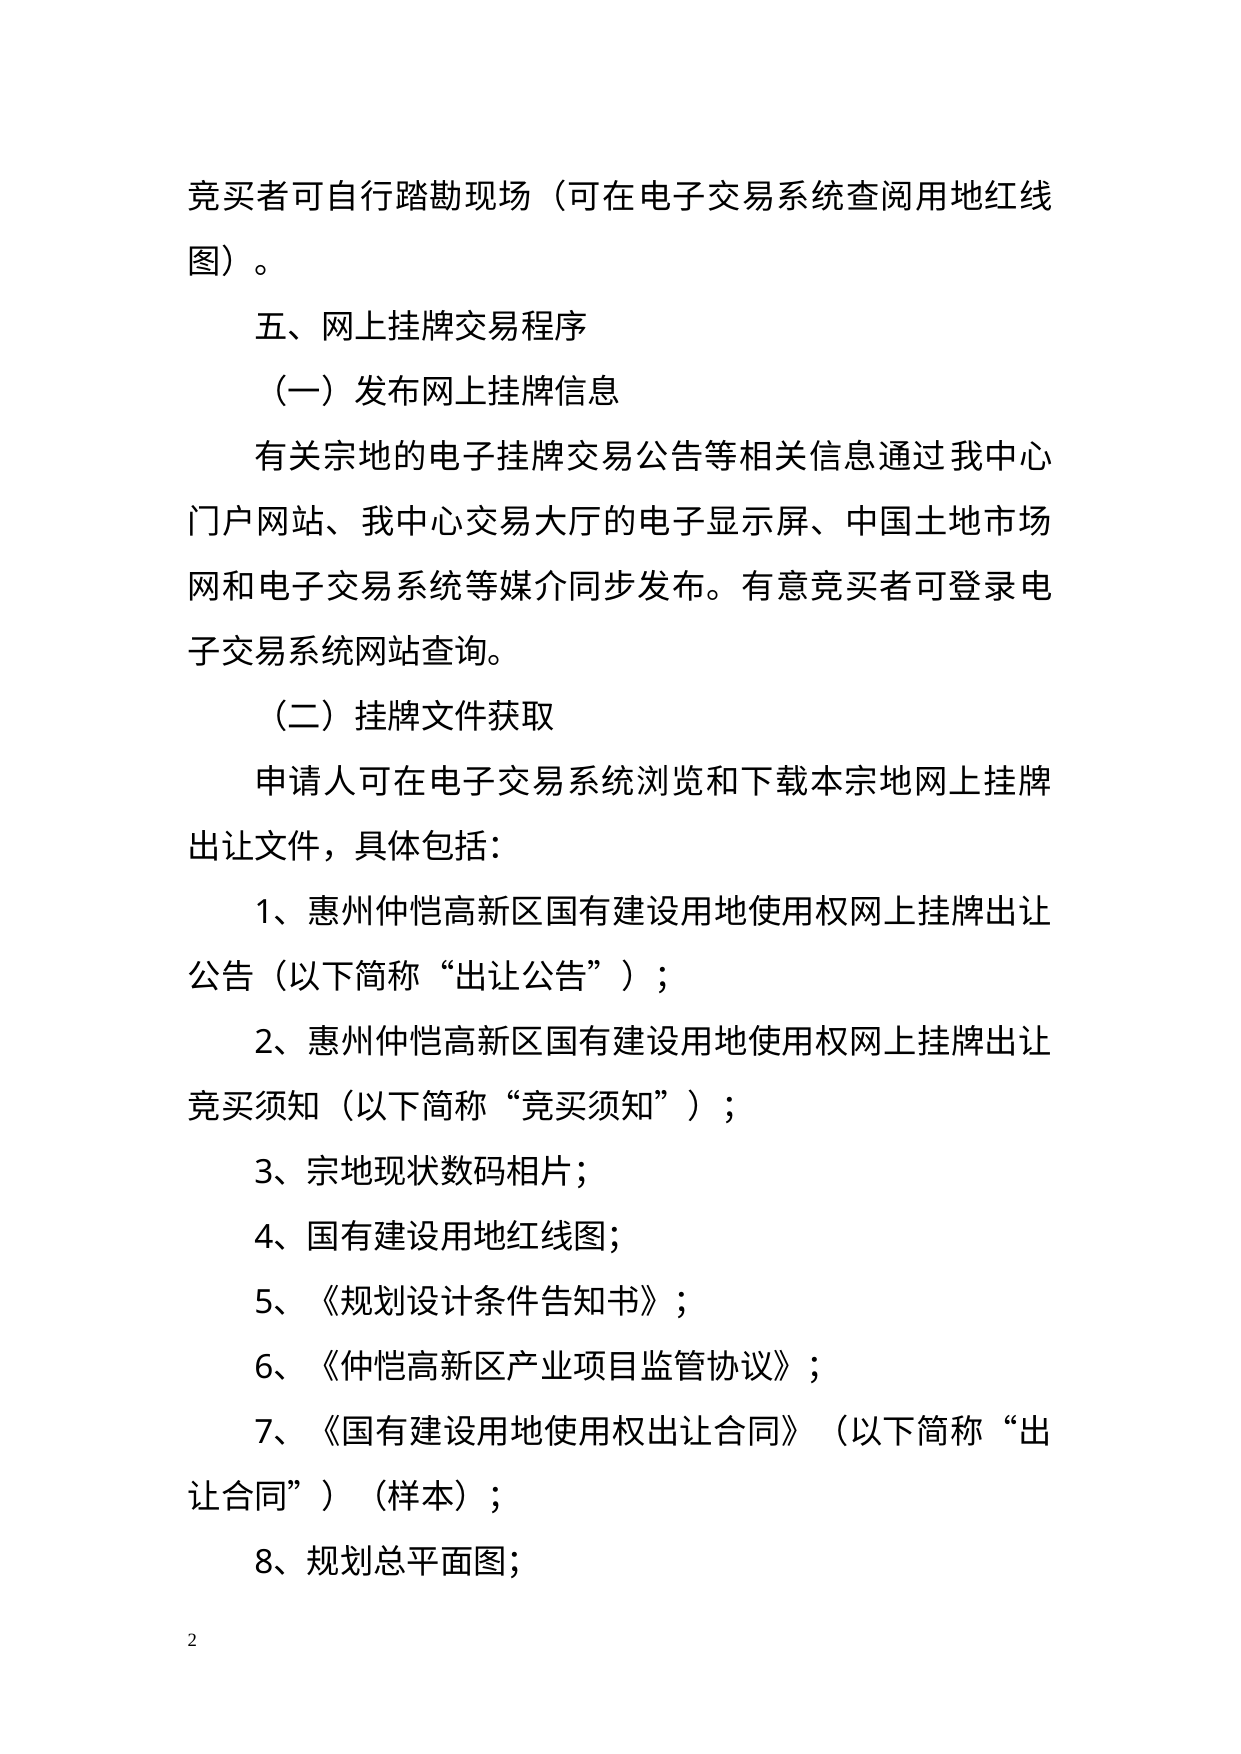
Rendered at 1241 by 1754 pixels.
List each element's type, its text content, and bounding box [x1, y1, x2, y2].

text 五、网上挂牌交易程序 [187, 292, 1053, 357]
text 7、《国有建设用地使用权出让合同》（以下简称“出让合同”）（样本）； [187, 1397, 1053, 1527]
text （二）挂牌文件获取 [187, 682, 1053, 747]
text 3、宗地现状数码相片； [187, 1137, 1053, 1202]
text 4、国有建设用地红线图； [187, 1202, 1053, 1267]
text 1、惠州仲恺高新区国有建设用地使用权网上挂牌出让公告（以下简称“出让公告”）； [187, 877, 1053, 1007]
text 2、惠州仲恺高新区国有建设用地使用权网上挂牌出让竞买须知（以下简称“竞买须知”）； [187, 1007, 1053, 1137]
text （一）发布网上挂牌信息 [187, 357, 1053, 422]
text 6、《仲恺高新区产业项目监管协议》； [187, 1332, 1053, 1397]
text 有关宗地的电子挂牌交易公告等相关信息通过我中心门户网站、我中心交易大厅的电子显示屏、中国土地市场网和电子交易系统等媒介同步发布。有意竞买者可登录电子交易系统网站查询。 [187, 422, 1053, 682]
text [187, 162, 1053, 292]
text 5、《规划设计条件告知书》； [187, 1267, 1053, 1332]
text 申请人可在电子交易系统浏览和下载本宗地网上挂牌出让文件，具体包括： [187, 747, 1053, 877]
text 8、规划总平面图； [187, 1527, 1053, 1592]
